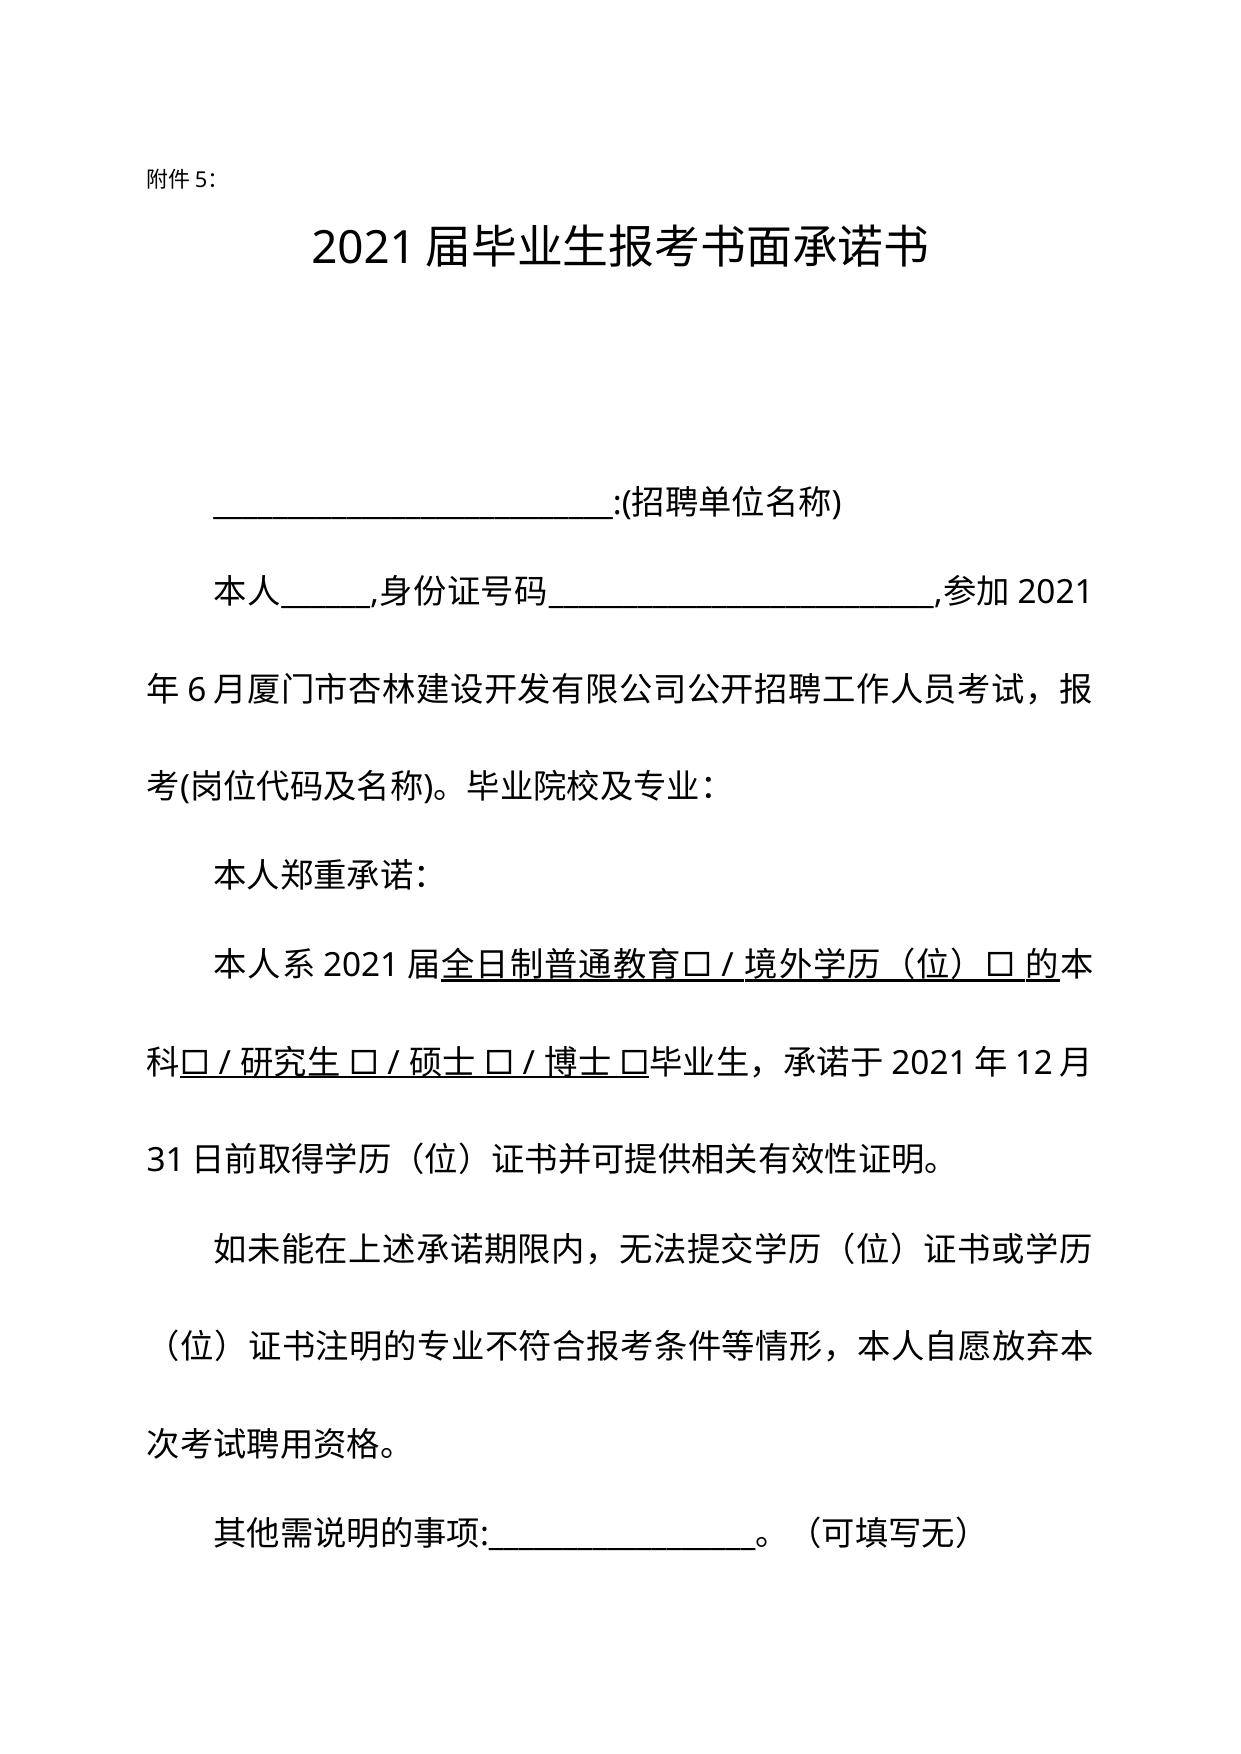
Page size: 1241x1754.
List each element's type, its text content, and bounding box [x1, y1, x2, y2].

text ___________________________:(招聘单位名称) [146, 467, 1094, 532]
text 附件5： [146, 162, 1094, 194]
text 本人______,身份证号码__________________________,参加2021年6月厦门市杏林建设开发有限公司公开招聘工作人员考试，报考(岗位代码及名称)。毕业院校及专业： [146, 557, 1094, 817]
text 本人郑重承诺： [146, 841, 1094, 906]
text 2021届毕业生报考书面承诺书 [146, 194, 1094, 292]
text 其他需说明的事项:__________________。（可填写无） [146, 1498, 1094, 1563]
text 本人系2021届全日制普通教育 / 境外学历（位） 的本科 / 研究生 / 硕士 / 博士 毕业生，承诺于2021年12月31日前取得学历（位）证书并可提供相关有效性证明。 [146, 930, 1094, 1190]
text 如未能在上述承诺期限内，无法提交学历（位）证书或学历（位）证书注明的专业不符合报考条件等情形，本人自愿放弃本次考试聘用资格。 [146, 1214, 1094, 1474]
